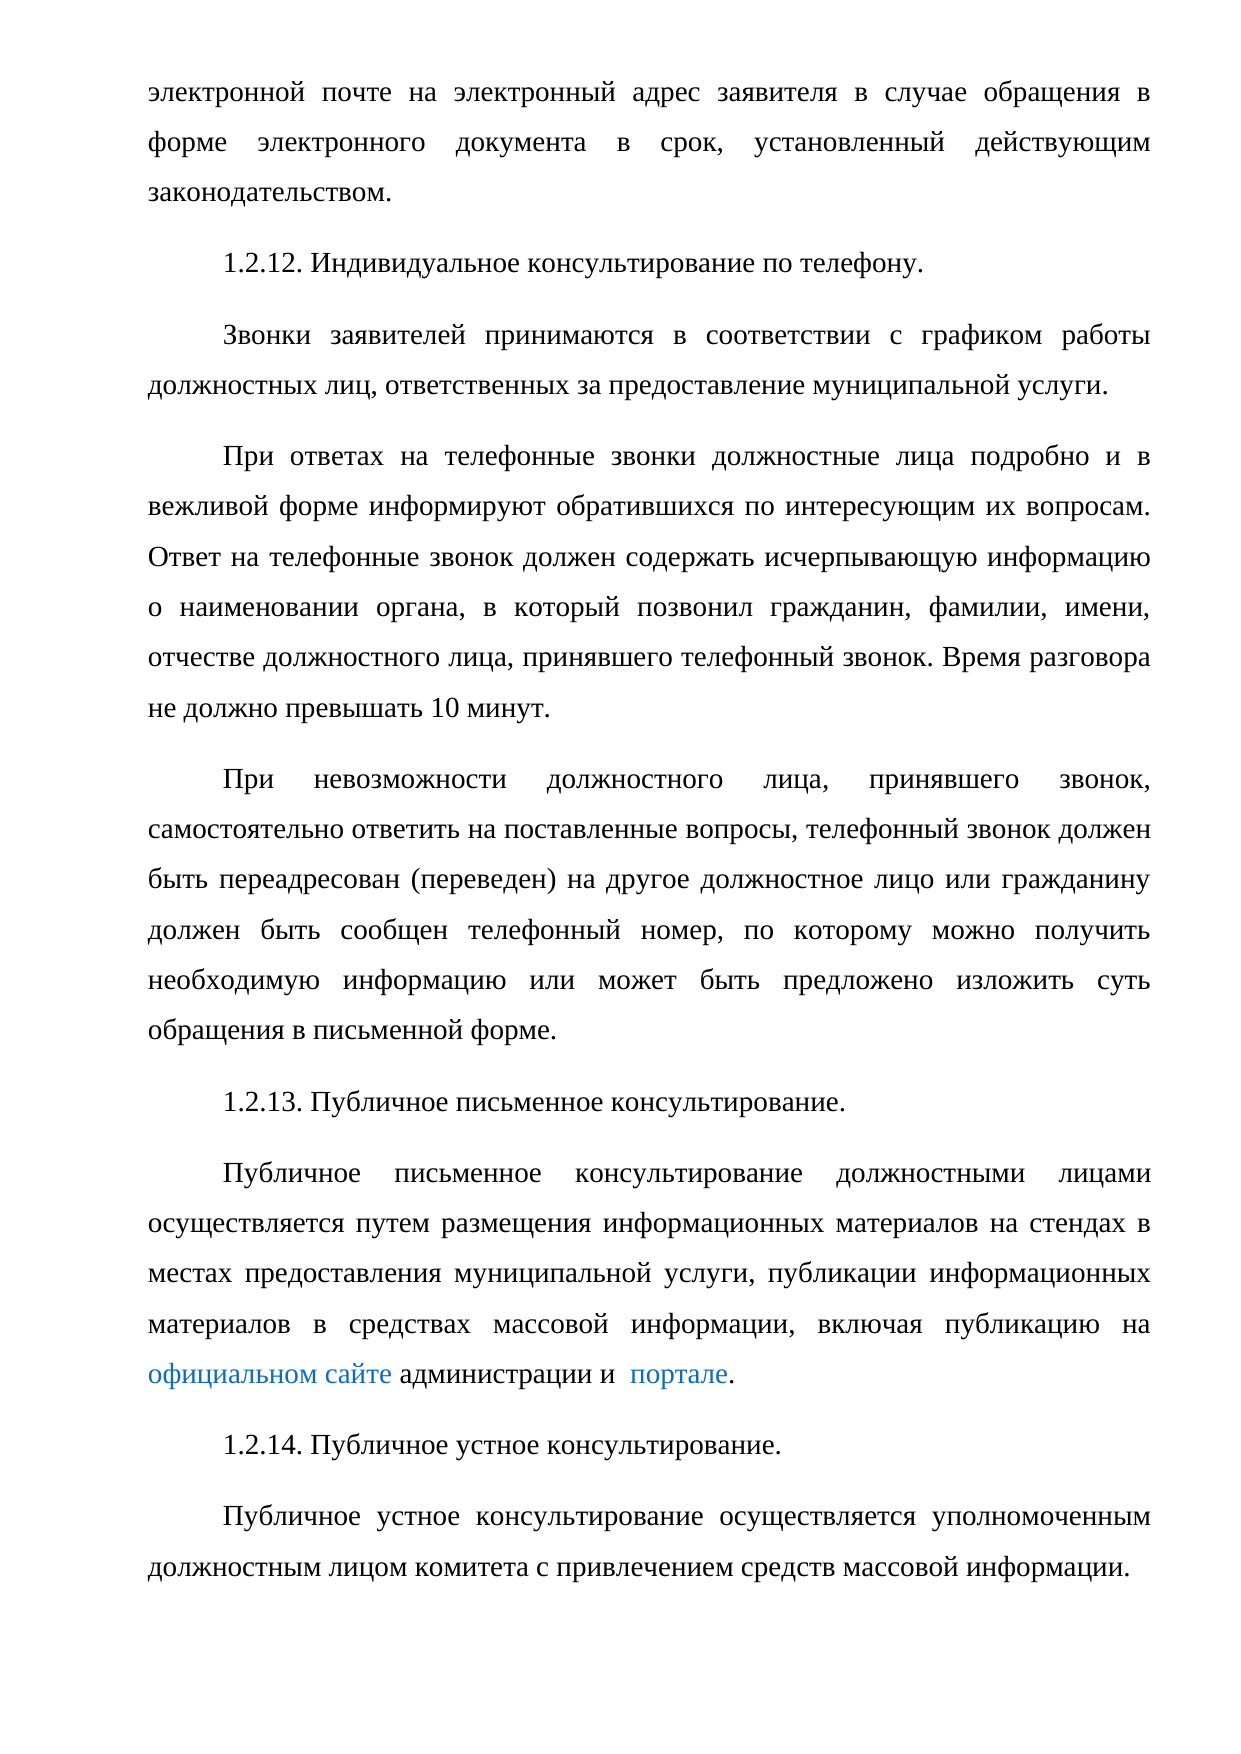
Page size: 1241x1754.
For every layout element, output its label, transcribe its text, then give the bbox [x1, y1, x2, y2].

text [148, 74, 1152, 208]
text 1.2.12. Индивидуальное консультирование по телефону. [148, 246, 1152, 279]
text 1.2.14. Публичное устное консультирование. [148, 1427, 1152, 1461]
text При невозможности должностного лица, принявшего звонок, самостоятельно ответить на поставленные вопросы, телефонный звонок должен быть переадресован (переведен) на другое должностное лицо или гражданину должен быть сообщен телефонный номер, по которому можно получить необходимую информацию или может быть предложено изложить суть обращения в письменной форме. [148, 761, 1152, 1046]
text 1.2.13. Публичное письменное консультирование. [148, 1084, 1152, 1117]
text При ответах на телефонные звонки должностные лица подробно и в вежливой форме информируют обратившихся по интересующим их вопросам. Ответ на телефонные звонок должен содержать исчерпывающую информацию о наименовании органа, в который позвонил гражданин, фамилии, имени, отчестве должностного лица, принявшего телефонный звонок. Время разговора не должно превышать 10 минут. [148, 438, 1152, 723]
text Публичное письменное консультирование должностными лицами осуществляется путем размещения информационных материалов на стендах в местах предоставления муниципальной услуги, публикации информационных материалов в средствах массовой информации, включая публикацию на официальном сайте администрации и портале. [148, 1155, 1152, 1389]
text Звонки заявителей принимаются в соответствии с графиком работы должностных лиц, ответственных за предоставление муниципальной услуги. [148, 317, 1152, 401]
text Публичное устное консультирование осуществляется уполномоченным должностным лицом комитета с привлечением средств массовой информации. [148, 1498, 1152, 1582]
